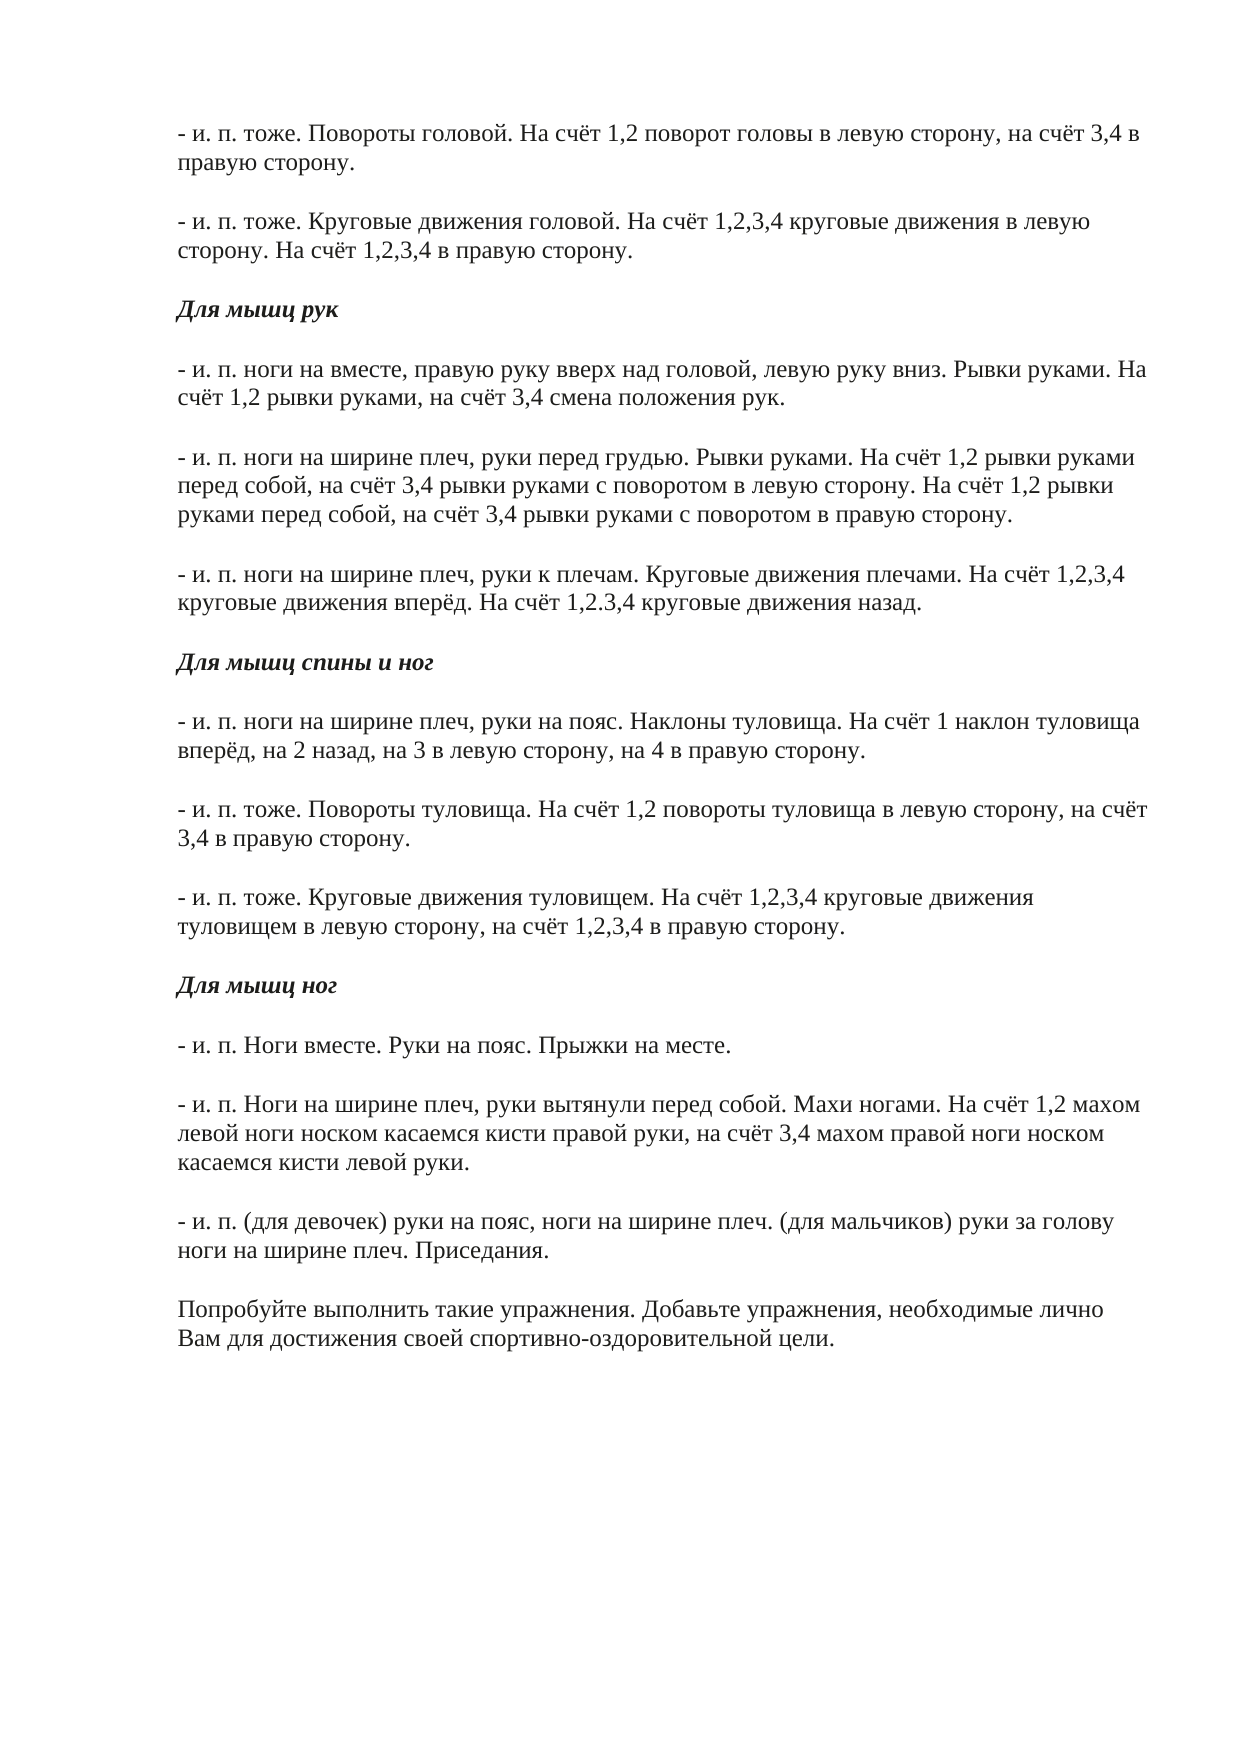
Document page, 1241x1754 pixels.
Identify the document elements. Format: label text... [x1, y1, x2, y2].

text - и. п. тоже. Круговые движения туловищем. На счёт 1,2,3,4 круговые движения туловищем в левую сторону, на счёт 1,2,3,4 в правую сторону. [177, 882, 1152, 940]
text Для мышц спины и ног [177, 647, 1152, 676]
text - и. п. ноги на ширине плеч, руки на пояс. Наклоны туловища. На счёт 1 наклон туловища вперёд, на 2 назад, на 3 в левую сторону, на 4 в правую сторону. [177, 706, 1152, 764]
text - и. п. (для девочек) руки на пояс, ноги на ширине плеч. (для мальчиков) руки за голову ноги на ширине плеч. Приседания. [177, 1206, 1152, 1264]
text - и. п. Ноги вместе. Руки на пояс. Прыжки на месте. [177, 1030, 1152, 1059]
text - и. п. тоже. Повороты головой. На счёт 1,2 поворот головы в левую сторону, на счёт 3,4 в правую сторону. [177, 118, 1152, 176]
text - и. п. Ноги на ширине плеч, руки вытянули перед собой. Махи ногами. На счёт 1,2 махом левой ноги носком касаемся кисти правой руки, на счёт 3,4 махом правой ноги носком касаемся кисти левой руки. [177, 1089, 1152, 1176]
text - и. п. тоже. Повороты туловища. На счёт 1,2 повороты туловища в левую сторону, на счёт 3,4 в правую сторону. [177, 794, 1152, 852]
text Попробуйте выполнить такие упражнения. Добавьте упражнения, необходимые лично Вам для достижения своей спортивно-оздоровительной цели. [177, 1294, 1152, 1352]
text Для мышц ног [177, 971, 1152, 999]
text - и. п. тоже. Круговые движения головой. На счёт 1,2,3,4 круговые движения в левую сторону. На счёт 1,2,3,4 в правую сторону. [177, 206, 1152, 264]
text Для мышц рук [177, 294, 1152, 323]
text - и. п. ноги на вместе, правую руку вверх над головой, левую руку вниз. Рывки руками. На счёт 1,2 рывки руками, на счёт 3,4 смена положения рук. [177, 354, 1152, 411]
text - и. п. ноги на ширине плеч, руки перед грудью. Рывки руками. На счёт 1,2 рывки руками перед собой, на счёт 3,4 рывки руками с поворотом в левую сторону. На счёт 1,2 рывки руками перед собой, на счёт 3,4 рывки руками с поворотом в правую сторону. [177, 442, 1152, 528]
text - и. п. ноги на ширине плеч, руки к плечам. Круговые движения плечами. На счёт 1,2,3,4 круговые движения вперёд. На счёт 1,2.3,4 круговые движения назад. [177, 559, 1152, 616]
